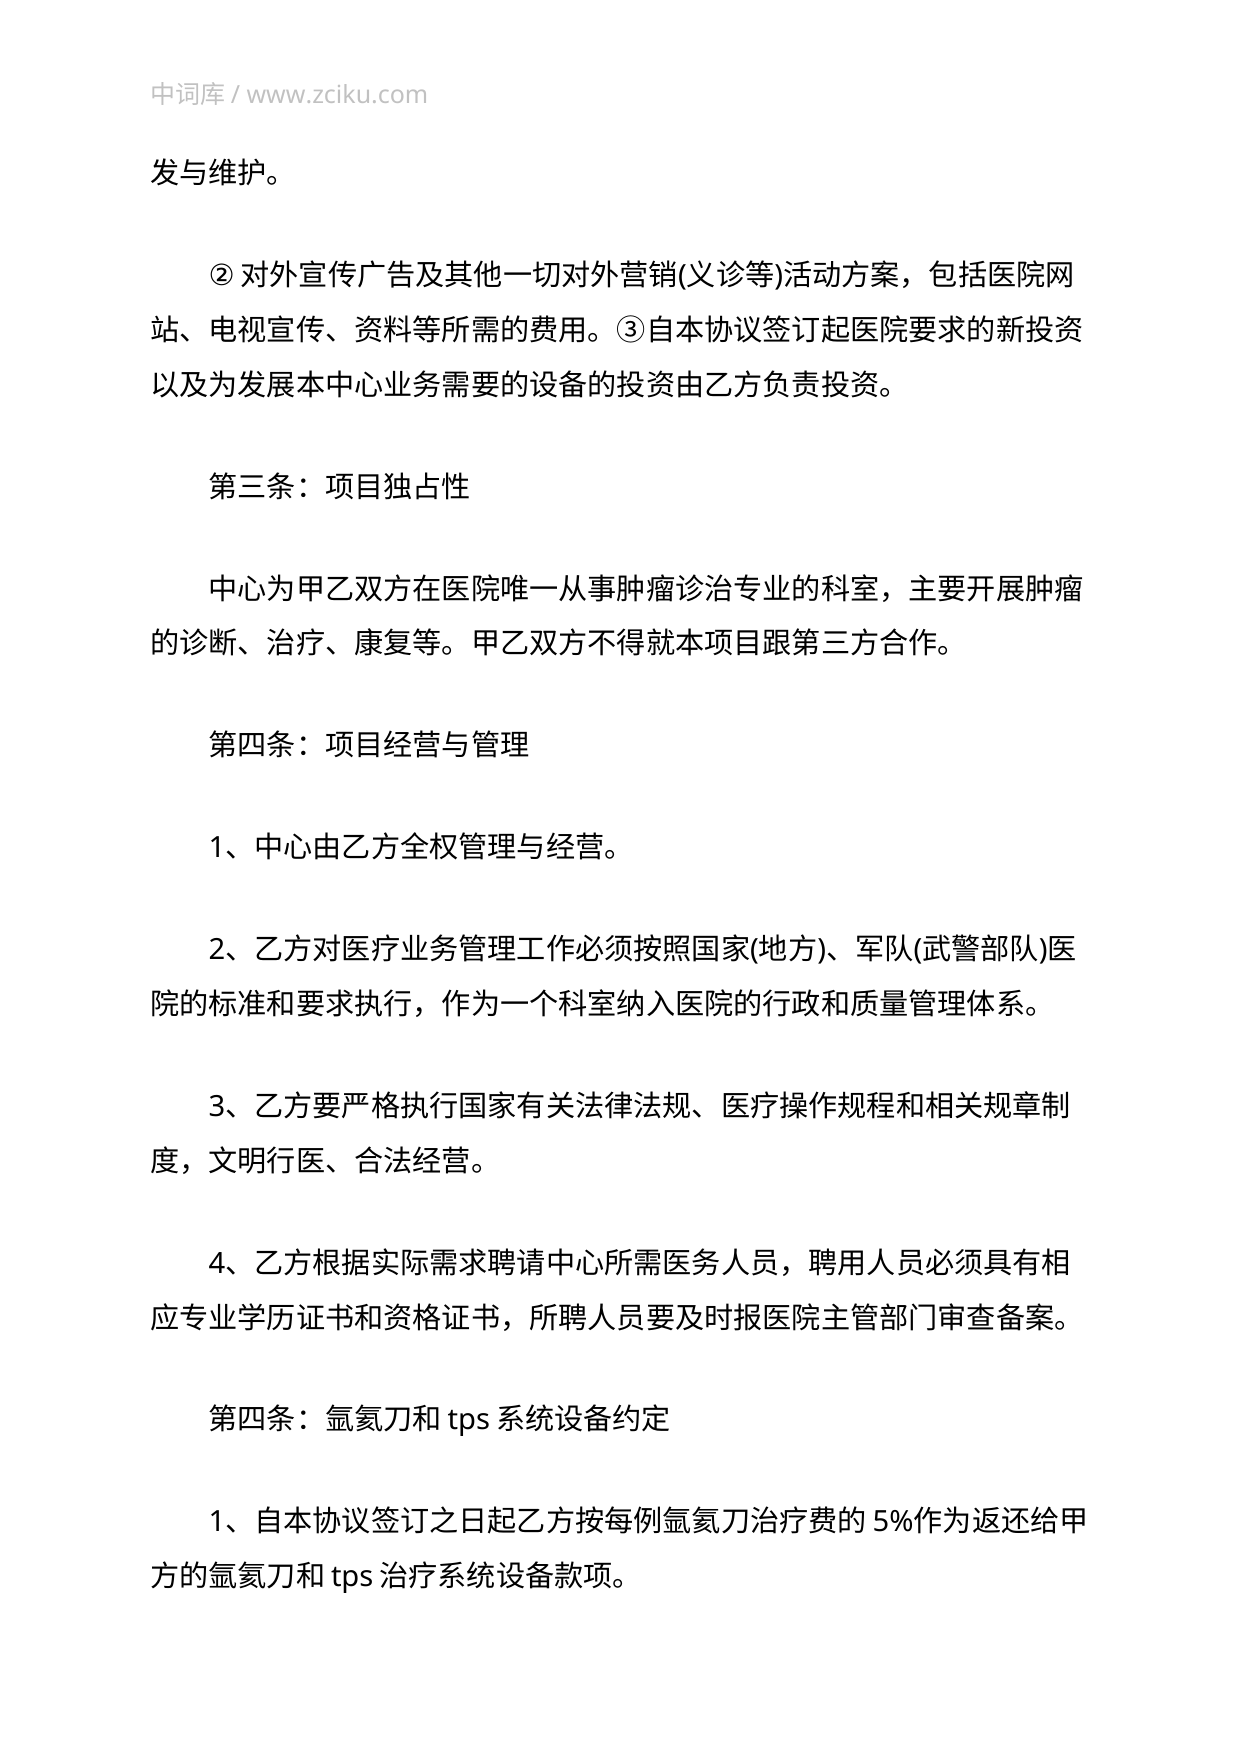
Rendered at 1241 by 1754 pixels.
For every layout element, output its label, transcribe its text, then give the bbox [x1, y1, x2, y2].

text 第三条：项目独占性 [150, 463, 1090, 506]
text 第四条：氩氦刀和tps系统设备约定 [150, 1396, 1090, 1438]
text ②对外宣传广告及其他一切对外营销(义诊等)活动方案，包括医院网站、电视宣传、资料等所需的费用。③自本协议签订起医院要求的新投资以及为发展本中心业务需要的设备的投资由乙方负责投资。 [150, 252, 1090, 404]
text 第四条：项目经营与管理 [150, 722, 1090, 764]
text 4、乙方根据实际需求聘请中心所需医务人员，聘用人员必须具有相应专业学历证书和资格证书，所聘人员要及时报医院主管部门审查备案。 [150, 1239, 1090, 1336]
text 1、自本协议签订之日起乙方按每例氩氦刀治疗费的5%作为返还给甲方的氩氦刀和tps治疗系统设备款项。 [150, 1498, 1090, 1595]
text 中心为甲乙双方在医院唯一从事肿瘤诊治专业的科室，主要开展肿瘤的诊断、治疗、康复等。甲乙双方不得就本项目跟第三方合作。 [150, 565, 1090, 662]
text 2、乙方对医疗业务管理工作必须按照国家(地方)、军队(武警部队)医院的标准和要求执行，作为一个科室纳入医院的行政和质量管理体系。 [150, 926, 1090, 1023]
text 3、乙方要严格执行国家有关法律法规、医疗操作规程和相关规章制度，文明行医、合法经营。 [150, 1082, 1090, 1180]
text 1、中心由乙方全权管理与经营。 [150, 824, 1090, 866]
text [150, 150, 1090, 192]
